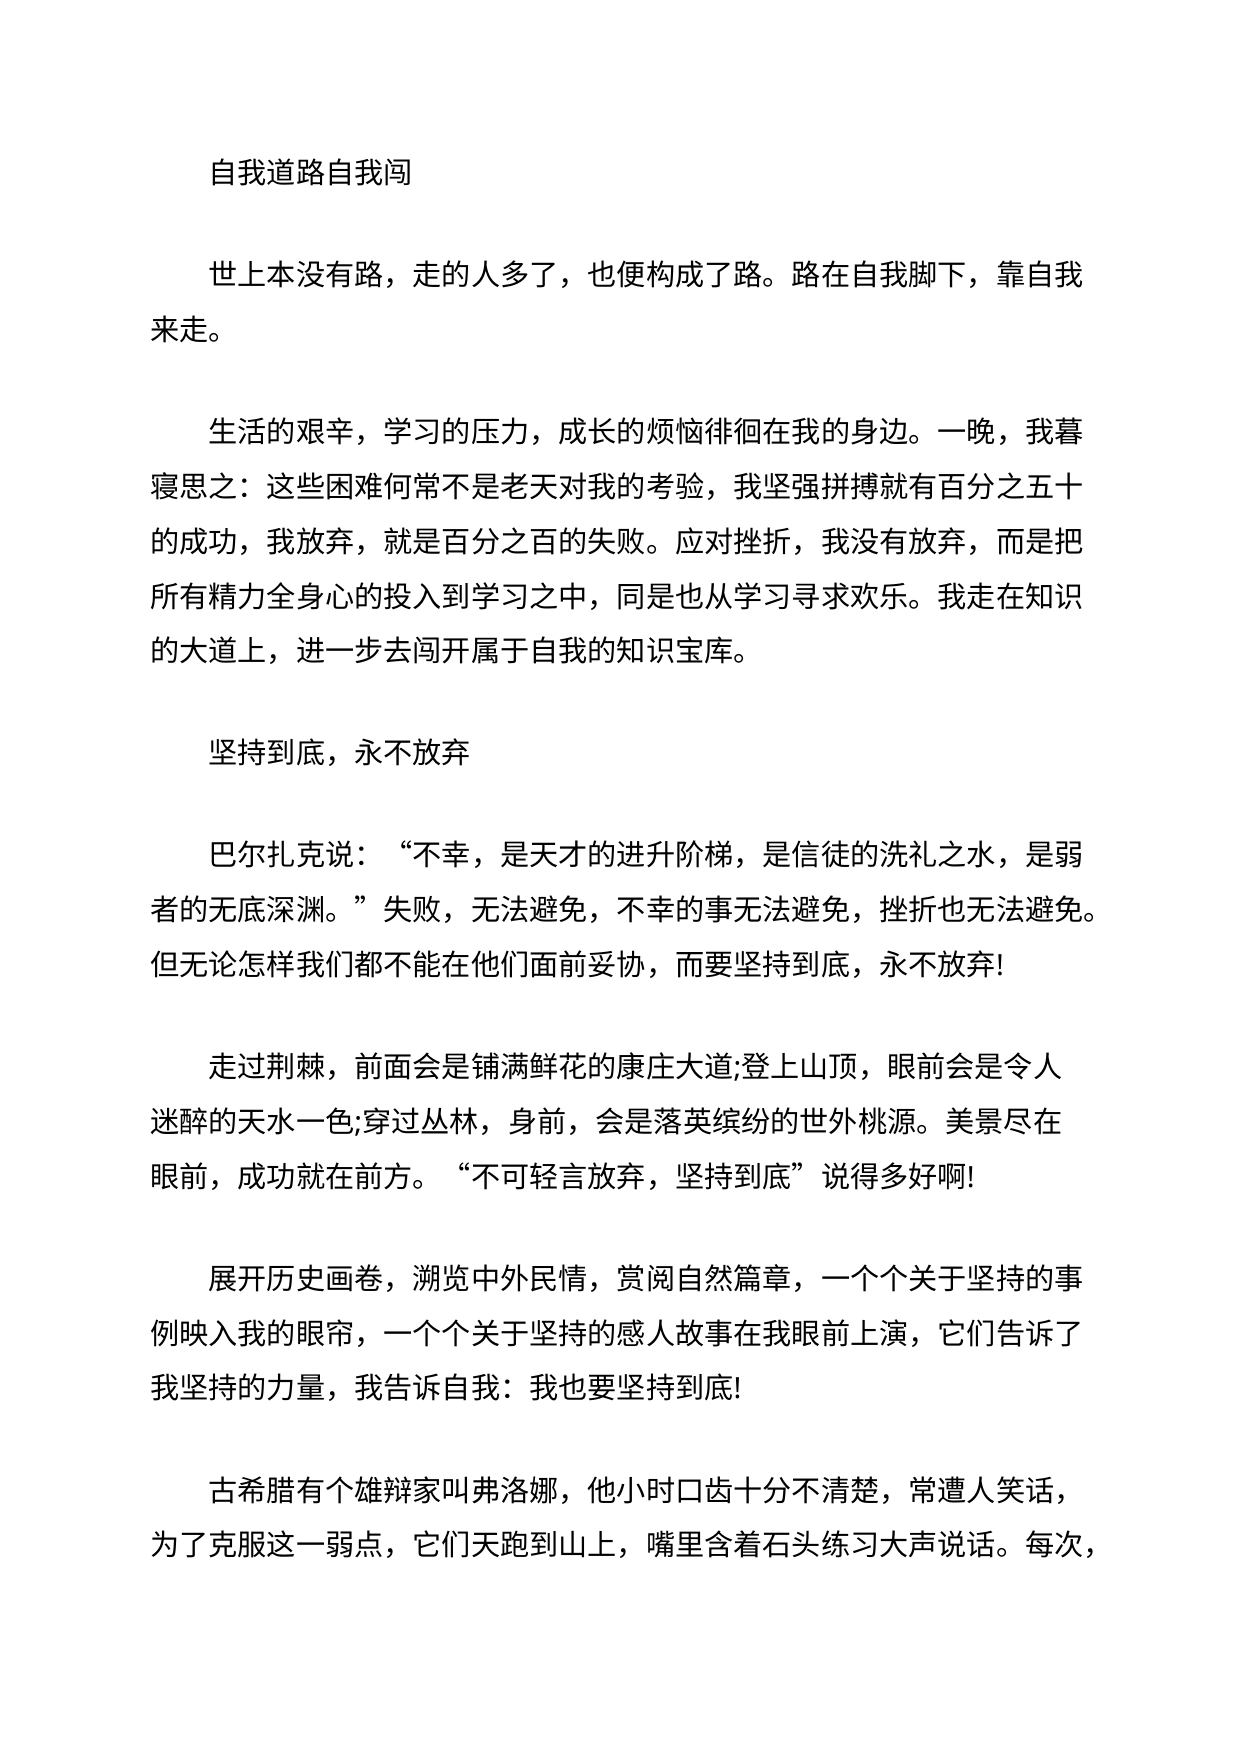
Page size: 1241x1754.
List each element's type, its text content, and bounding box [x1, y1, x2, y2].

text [150, 1467, 1090, 1564]
text 展开历史画卷，溯览中外民情，赏阅自然篇章，一个个关于坚持的事例映入我的眼帘，一个个关于坚持的感人故事在我眼前上演，它们告诉了我坚持的力量，我告诉自我：我也要坚持到底! [150, 1255, 1090, 1407]
text 生活的艰辛，学习的压力，成长的烦恼徘徊在我的身边。一晚，我暮寝思之：这些困难何常不是老天对我的考验，我坚强拼搏就有百分之五十的成功，我放弃，就是百分之百的失败。应对挫折，我没有放弃，而是把所有精力全身心的投入到学习之中，同是也从学习寻求欢乐。我走在知识的大道上，进一步去闯开属于自我的知识宝库。 [150, 408, 1090, 670]
text 巴尔扎克说：“不幸，是天才的进升阶梯，是信徒的洗礼之水，是弱者的无底深渊。”失败，无法避免，不幸的事无法避免，挫折也无法避免。但无论怎样我们都不能在他们面前妥协，而要坚持到底，永不放弃! [150, 832, 1090, 984]
text 坚持到底，永不放弃 [150, 730, 1090, 772]
text 自我道路自我闯 [150, 150, 1090, 192]
text 世上本没有路，走的人多了，也便构成了路。路在自我脚下，靠自我来走。 [150, 252, 1090, 349]
text 走过荆棘，前面会是铺满鲜花的康庄大道;登上山顶，眼前会是令人迷醉的天水一色;穿过丛林，身前，会是落英缤纷的世外桃源。美景尽在眼前，成功就在前方。“不可轻言放弃，坚持到底”说得多好啊! [150, 1043, 1090, 1196]
